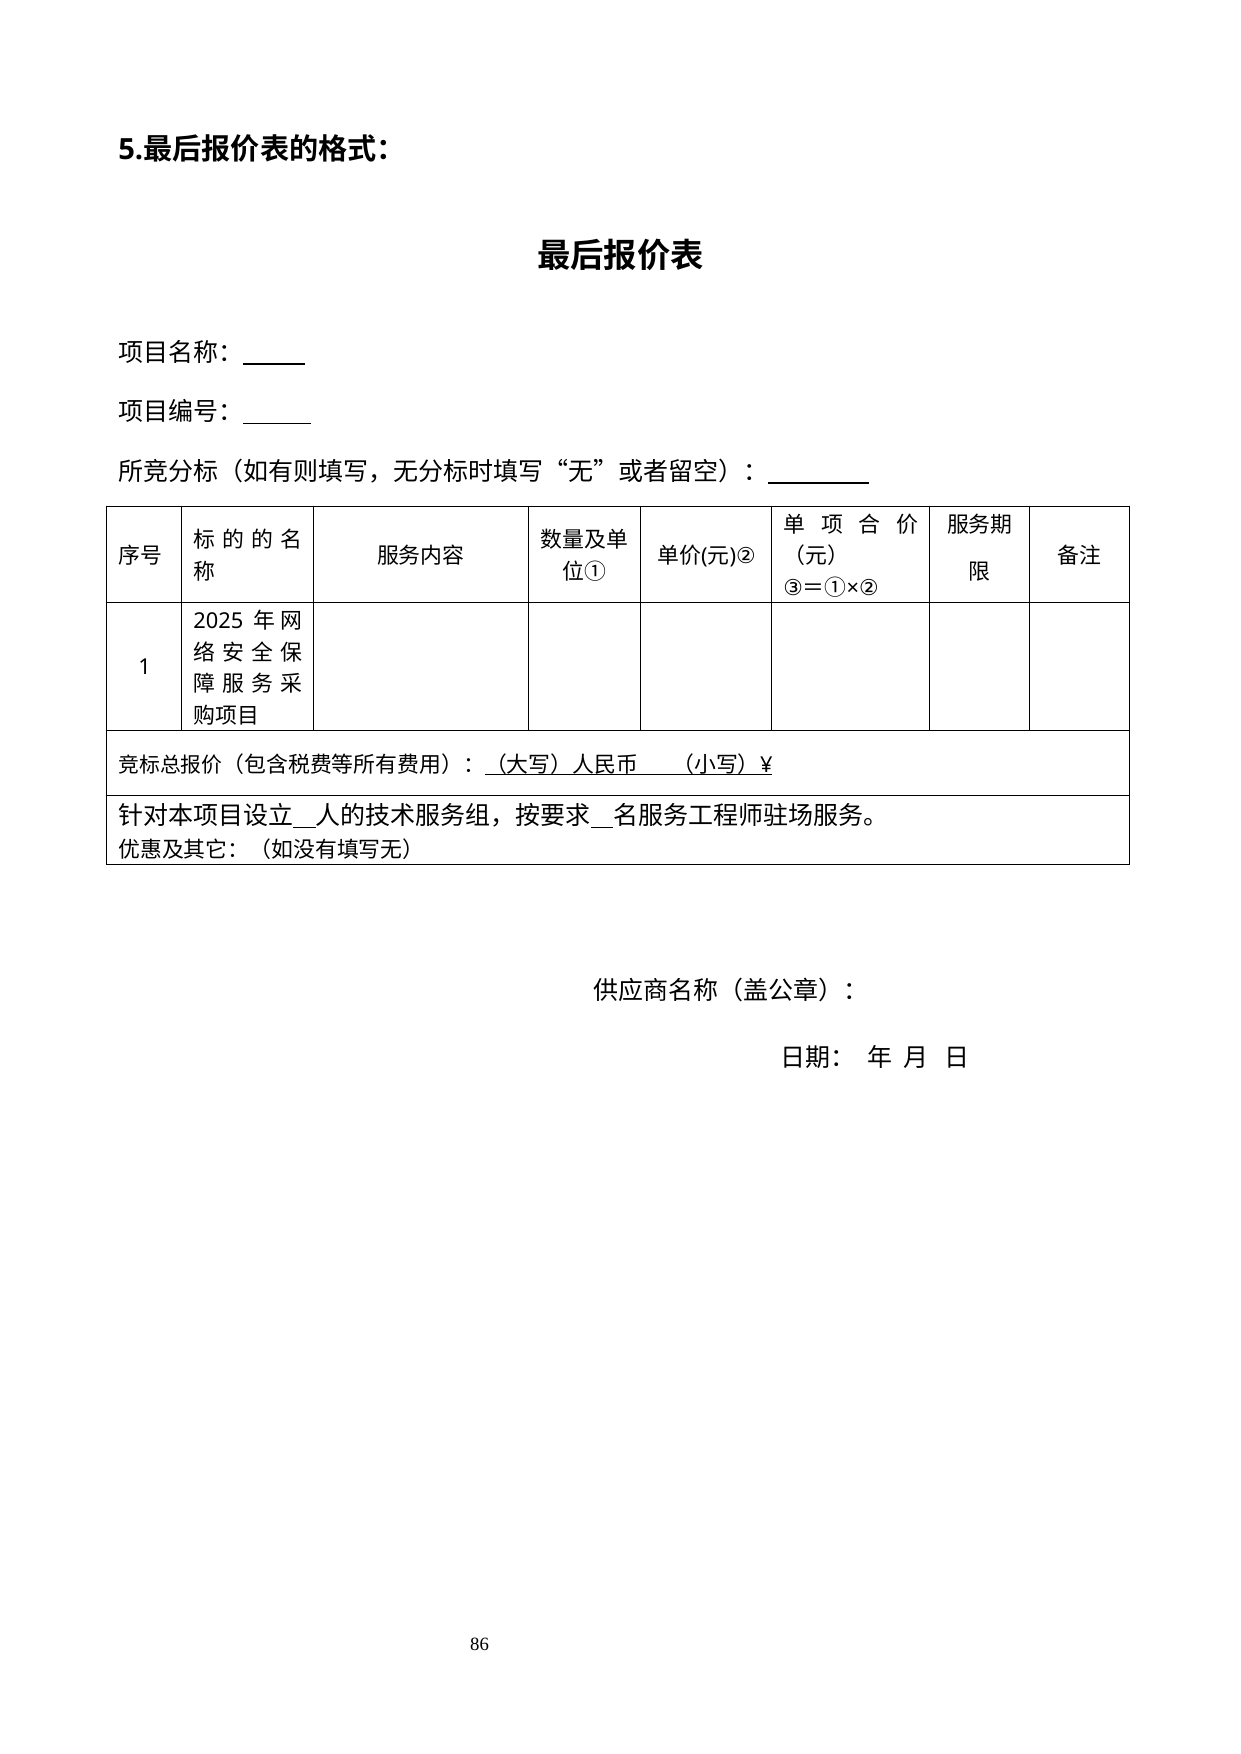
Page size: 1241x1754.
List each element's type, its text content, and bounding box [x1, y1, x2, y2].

text 项目名称： [118, 332, 1122, 368]
table_cell [772, 603, 929, 729]
text 最后报价表 [118, 224, 1122, 278]
table_header 服务内容 [314, 507, 528, 602]
table_header 序号 [107, 507, 181, 602]
text 供应商名称（盖公章）： [118, 970, 1122, 1006]
text 5.最后报价表的格式： [118, 118, 1122, 170]
table_header 单价(元)② [641, 507, 771, 602]
text 所竞分标（如有则填写，无分标时填写“无”或者留空）： [118, 451, 1122, 487]
table_cell 竞标总报价（包含税费等所有费用）：（大写）人民币 （小写）¥ [107, 731, 1129, 794]
table_cell 1 [107, 603, 181, 729]
table_cell [641, 603, 771, 729]
table_cell 2025年网络安全保障服务采购项目 [182, 603, 313, 729]
table_header 数量及单位① [529, 507, 640, 602]
table_cell [1030, 603, 1129, 729]
table_header 单项合价（元） ③＝①×② [772, 507, 929, 602]
table_header 备注 [1030, 507, 1129, 602]
table_cell [930, 603, 1029, 729]
table_cell [529, 603, 640, 729]
table_header 标的的名称 [182, 507, 313, 602]
text 日期： 年 月 日 [118, 1024, 1122, 1077]
table_cell 针对本项目设立 人的技术服务组，按要求 名服务工程师驻场服务。 优惠及其它：（如没有填写无） [107, 796, 1129, 863]
text 项目编号： [118, 392, 1122, 428]
table_cell [314, 603, 528, 729]
table_header 服务期限 [930, 507, 1029, 602]
